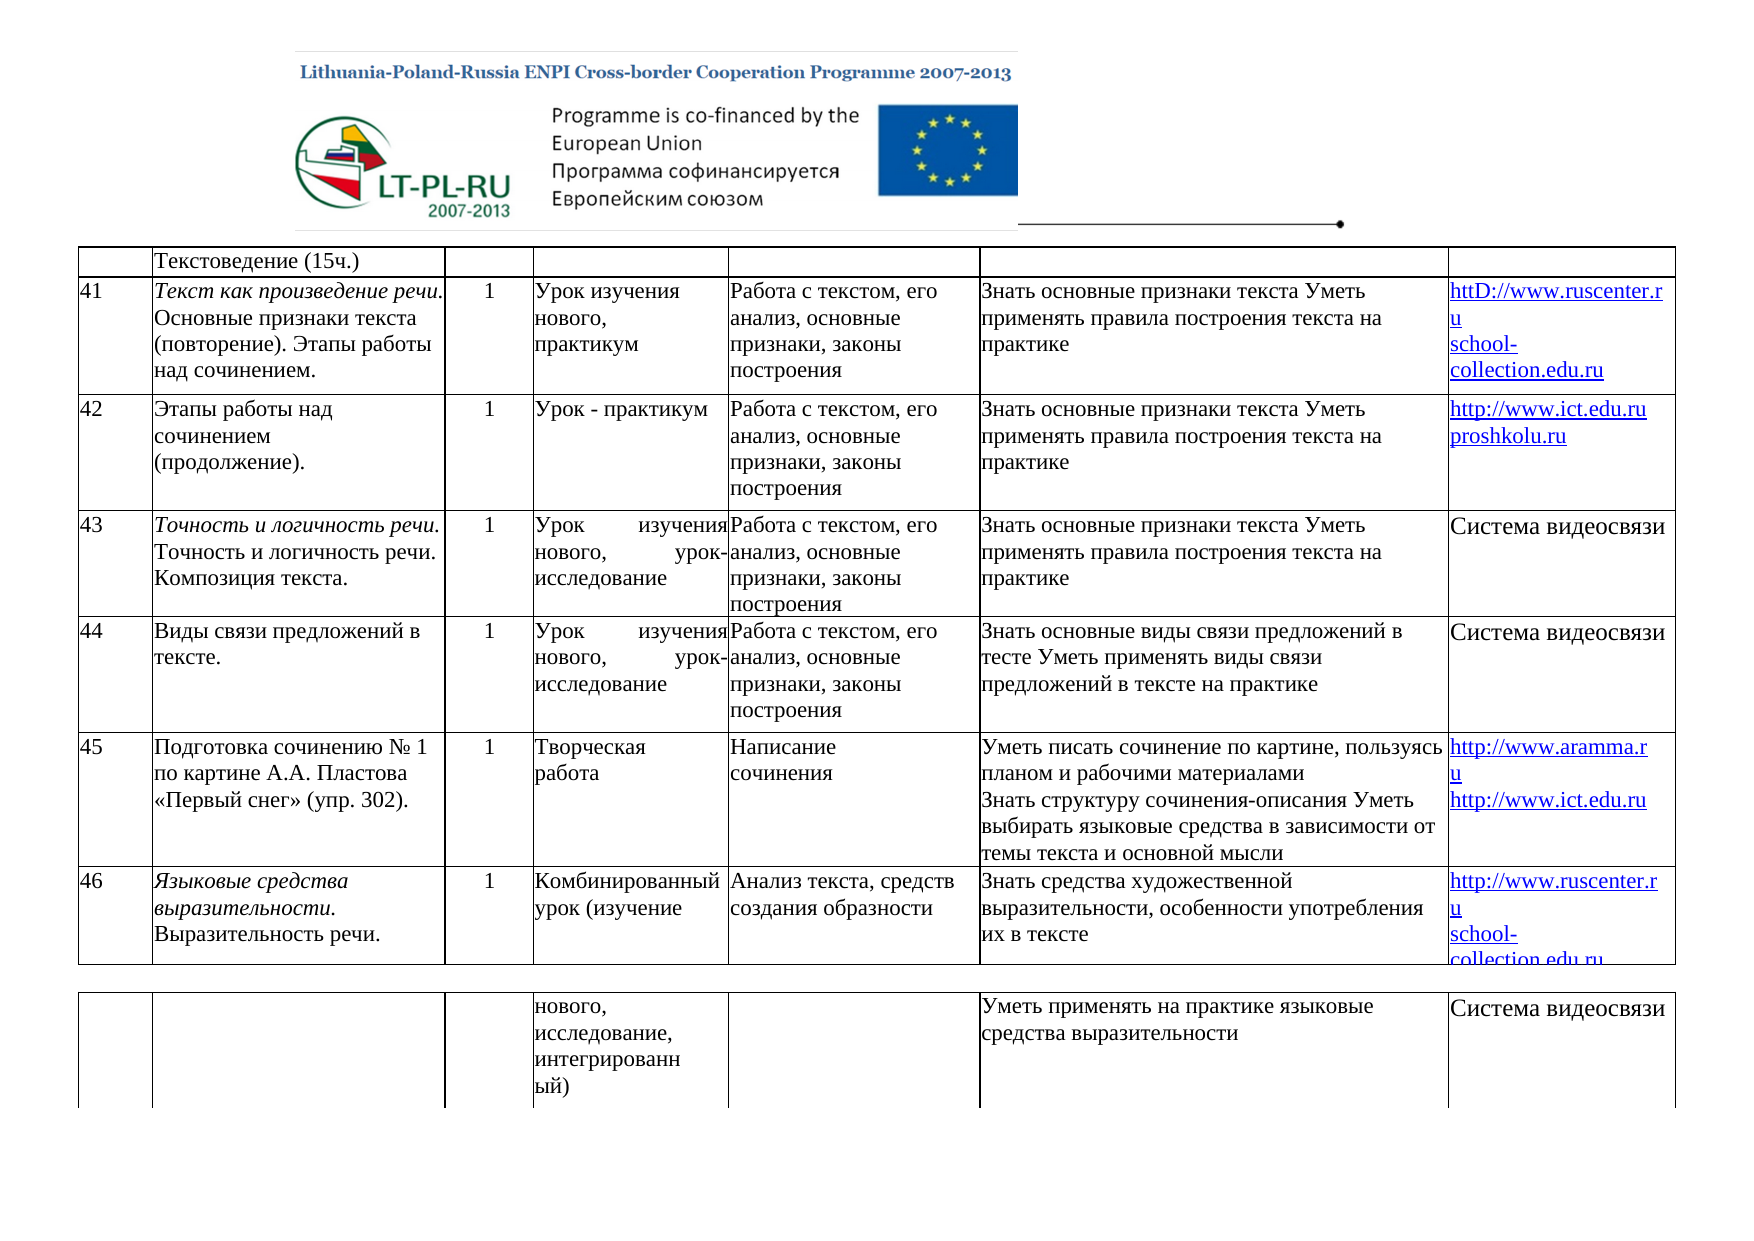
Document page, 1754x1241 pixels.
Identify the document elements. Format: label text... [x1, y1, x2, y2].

table_cell Анализ текста, средств создания образности [729, 867, 979, 964]
table_cell Знать основные признаки текста Уметь применять правила построения текста на практике [981, 395, 1448, 510]
table_cell Урок изучения нового, урок- исследование [534, 617, 728, 732]
table_cell Работа с текстом, его анализ, основные признаки, законы построения [729, 278, 979, 394]
table_header Система видеосвязи [1449, 993, 1675, 1108]
table_cell http://www.ruscenter.r u school- collection.edu.ru [1449, 867, 1675, 964]
table_cell Знать основные виды связи предложений в тесте Уметь применять виды связи предложений в тексте на практике [981, 617, 1448, 732]
table_header [79, 993, 152, 1108]
table_cell 1 [446, 867, 533, 964]
table_header нового, исследование, интегрированн ый) [534, 993, 728, 1108]
table_cell 1 [446, 733, 533, 866]
table_cell 1 [446, 511, 533, 616]
table_cell 1 [446, 617, 533, 732]
table_cell Текстоведение (15ч.) [153, 248, 444, 276]
table_cell [79, 248, 152, 276]
table_header [153, 993, 444, 1108]
table_cell [534, 248, 728, 276]
table_cell Подготовка сочинению № 1 по картине А.А. Пластова «Первый снег» (упр. 302). [153, 733, 444, 866]
table_cell Система видеосвязи [1449, 617, 1675, 732]
table_cell Уметь писать сочинение по картине, пользуясь планом и рабочими материалами Знать структуру сочинения-описания Уметь выбирать языковые средства в зависимости от темы текста и основной мысли [981, 733, 1448, 866]
table_cell [981, 248, 1448, 276]
table_cell [729, 248, 979, 276]
table_cell Этапы работы над сочинением (продолжение). [153, 395, 444, 510]
table_cell http://www.aramma.r u http://www.ict.edu.ru [1449, 733, 1675, 866]
table_cell httD://www.ruscenter.r u school- collection.edu.ru [1449, 278, 1675, 394]
table_cell [1449, 248, 1675, 276]
table_cell Текст как произведение речи. Основные признаки текста (повторение). Этапы работы над сочинением. [153, 278, 444, 394]
table_cell Языковые средства выразительности. Выразительность речи. [153, 867, 444, 964]
table_cell 44 [79, 617, 152, 732]
table_cell 1 [446, 395, 533, 510]
table_cell 45 [79, 733, 152, 866]
table_cell Точность и логичность речи. Точность и логичность речи. Композиция текста. [153, 511, 444, 616]
table_cell [446, 248, 533, 276]
table_cell Система видеосвязи [1449, 511, 1675, 616]
table_cell 42 [79, 395, 152, 510]
table_cell Виды связи предложений в тексте. [153, 617, 444, 732]
table_cell Написание сочинения [729, 733, 979, 866]
table_cell Знать основные признаки текста Уметь применять правила построения текста на практике [981, 278, 1448, 394]
table_cell Работа с текстом, его анализ, основные признаки, законы построения [729, 617, 979, 732]
table_header Уметь применять на практике языковые средства выразительности [981, 993, 1448, 1108]
table_cell 41 [79, 278, 152, 394]
table_cell Знать средства художественной выразительности, особенности употребления их в тексте [981, 867, 1448, 964]
table_cell Урок изучения нового, практикум [534, 278, 728, 394]
table_cell Урок - практикум [534, 395, 728, 510]
picture [294, 51, 1346, 234]
table_cell Урок изучения нового, урок- исследование [534, 511, 728, 616]
table_cell http://www.ict.edu.ru proshkolu.ru [1449, 395, 1675, 510]
table_header [729, 993, 979, 1108]
table_cell 46 [79, 867, 152, 964]
table_cell 1 [446, 278, 533, 394]
table_cell 43 [79, 511, 152, 616]
table_cell Работа с текстом, его анализ, основные признаки, законы построения [729, 511, 979, 616]
table_header [446, 993, 533, 1108]
table_cell Знать основные признаки текста Уметь применять правила построения текста на практике [981, 511, 1448, 616]
table_cell Работа с текстом, его анализ, основные признаки, законы построения [729, 395, 979, 510]
table_cell Комбинированный урок (изучение [534, 867, 728, 964]
table_cell Творческая работа [534, 733, 728, 866]
